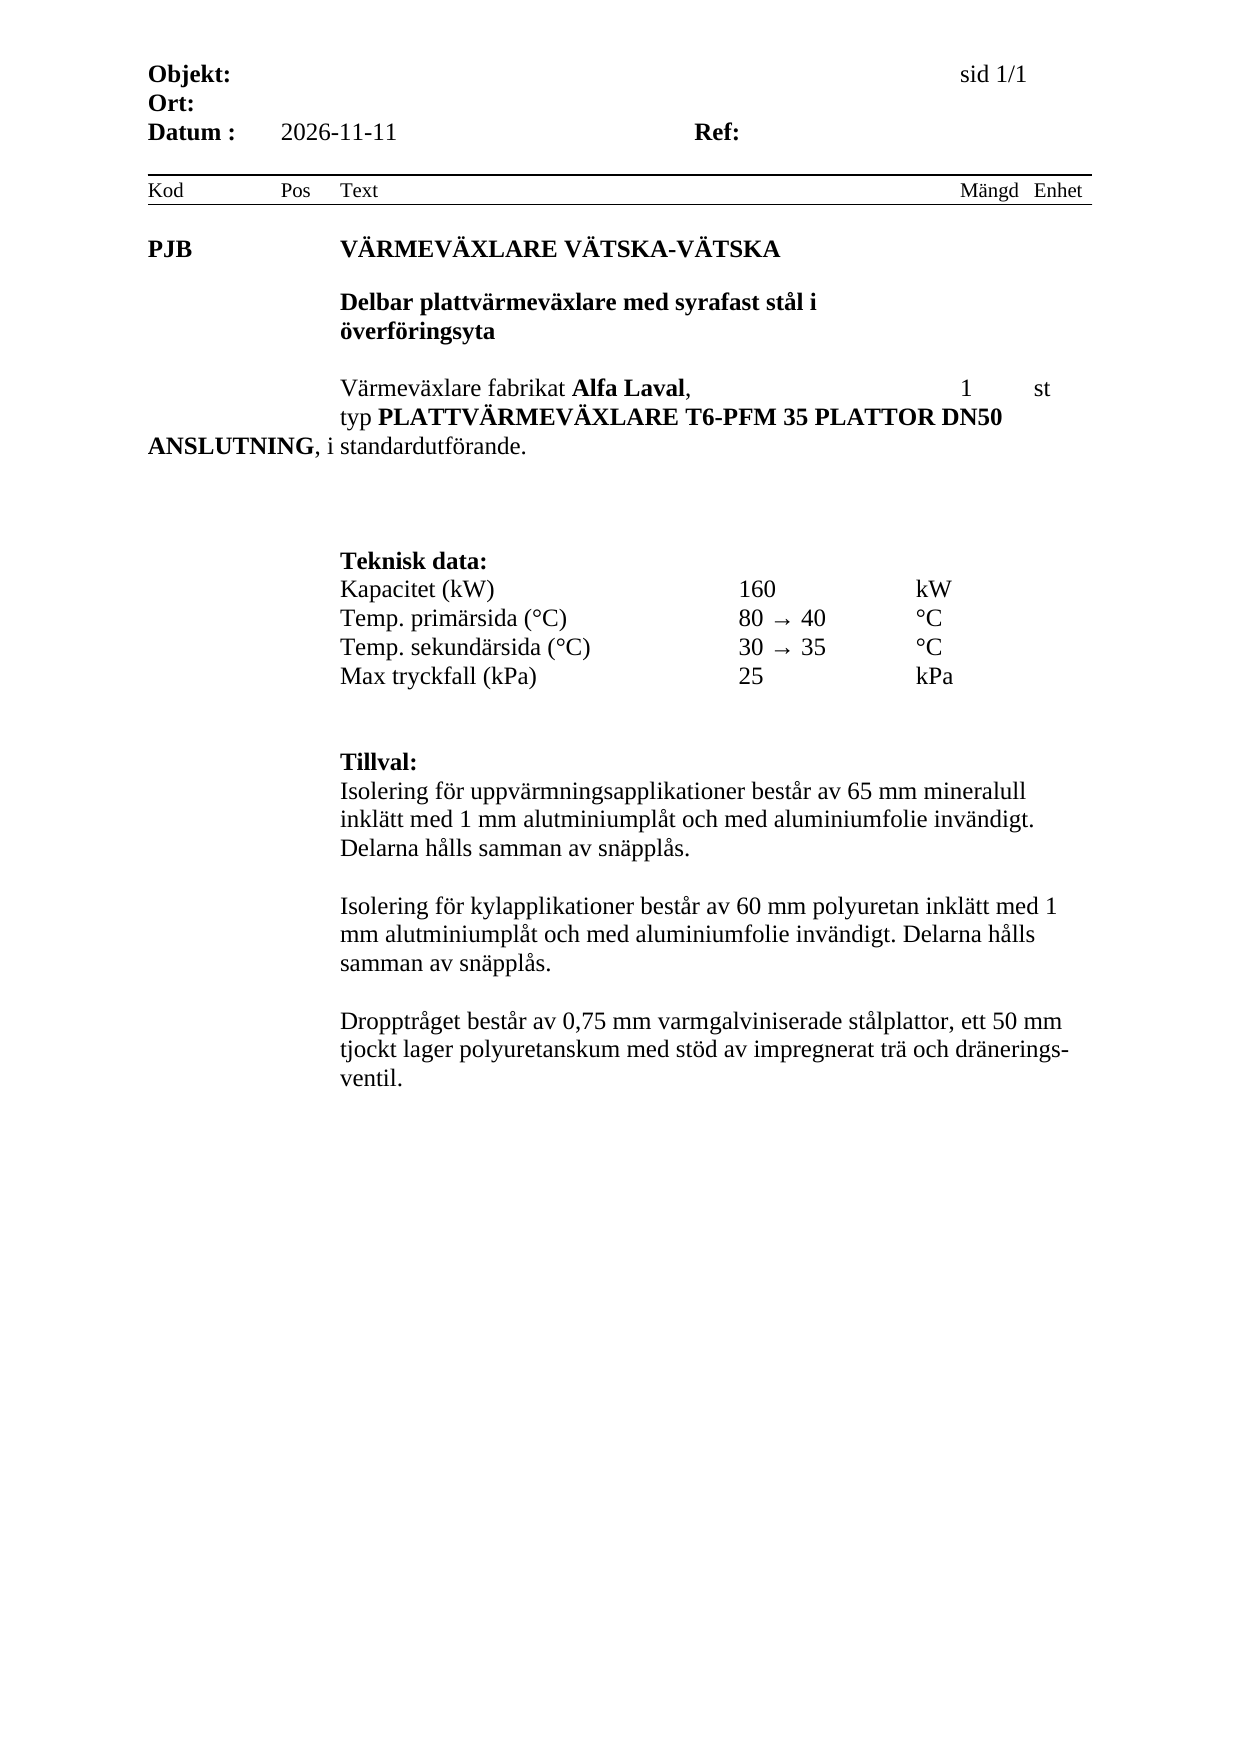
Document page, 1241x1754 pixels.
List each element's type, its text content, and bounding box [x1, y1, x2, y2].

text Max tryckfall (kPa) 25 kPa [340, 661, 1092, 689]
text Objekt: sid 1/1 [148, 59, 1092, 88]
text Teknisk data: [340, 546, 1092, 574]
text Isolering för kylapplikationer består av 60 mm polyuretan inklätt med 1 mm alutminiumplåt och med aluminiumfolie invändigt. Delarna hålls samman av snäpplås. [340, 891, 1092, 977]
text Kod Pos Text Mängd Enhet [148, 176, 1092, 204]
text Ort: [148, 88, 1092, 117]
text Temp. primärsida (°C) 80 → 40 °C [340, 603, 1092, 632]
text Datum : 2025-04-04 Ref: [148, 117, 1092, 145]
text Delbar plattvärmeväxlare med syrafast stål i överföringsyta [340, 287, 886, 344]
text Kapacitet (kW) 160 kW [340, 574, 1092, 603]
text Tillval: [340, 747, 1092, 776]
text Värmeväxlare fabrikat Alfa Laval, 1 st [148, 373, 1092, 402]
text Isolering för uppvärmningsapplikationer består av 65 mm mineralull inklätt med 1 mm alutminiumplåt och med aluminiumfolie invändigt. Delarna hålls samman av snäpplås. [340, 776, 1092, 862]
text Dropptråget består av 0,75 mm varmgalviniserade stålplattor, ett 50 mm tjockt lager polyuretanskum med stöd av impregnerat trä och dränerings-ventil. [340, 1006, 1092, 1092]
text typ PLATTVÄRMEVÄXLARE T6-PFM 35 PLATTOR DN50 ANSLUTNING, i standardutförande. [148, 402, 1092, 459]
text PJB VÄRMEVÄXLARE VÄTSKA-VÄTSKA [148, 234, 1092, 263]
text Temp. sekundärsida (°C) 30 → 35 °C [340, 632, 1092, 661]
